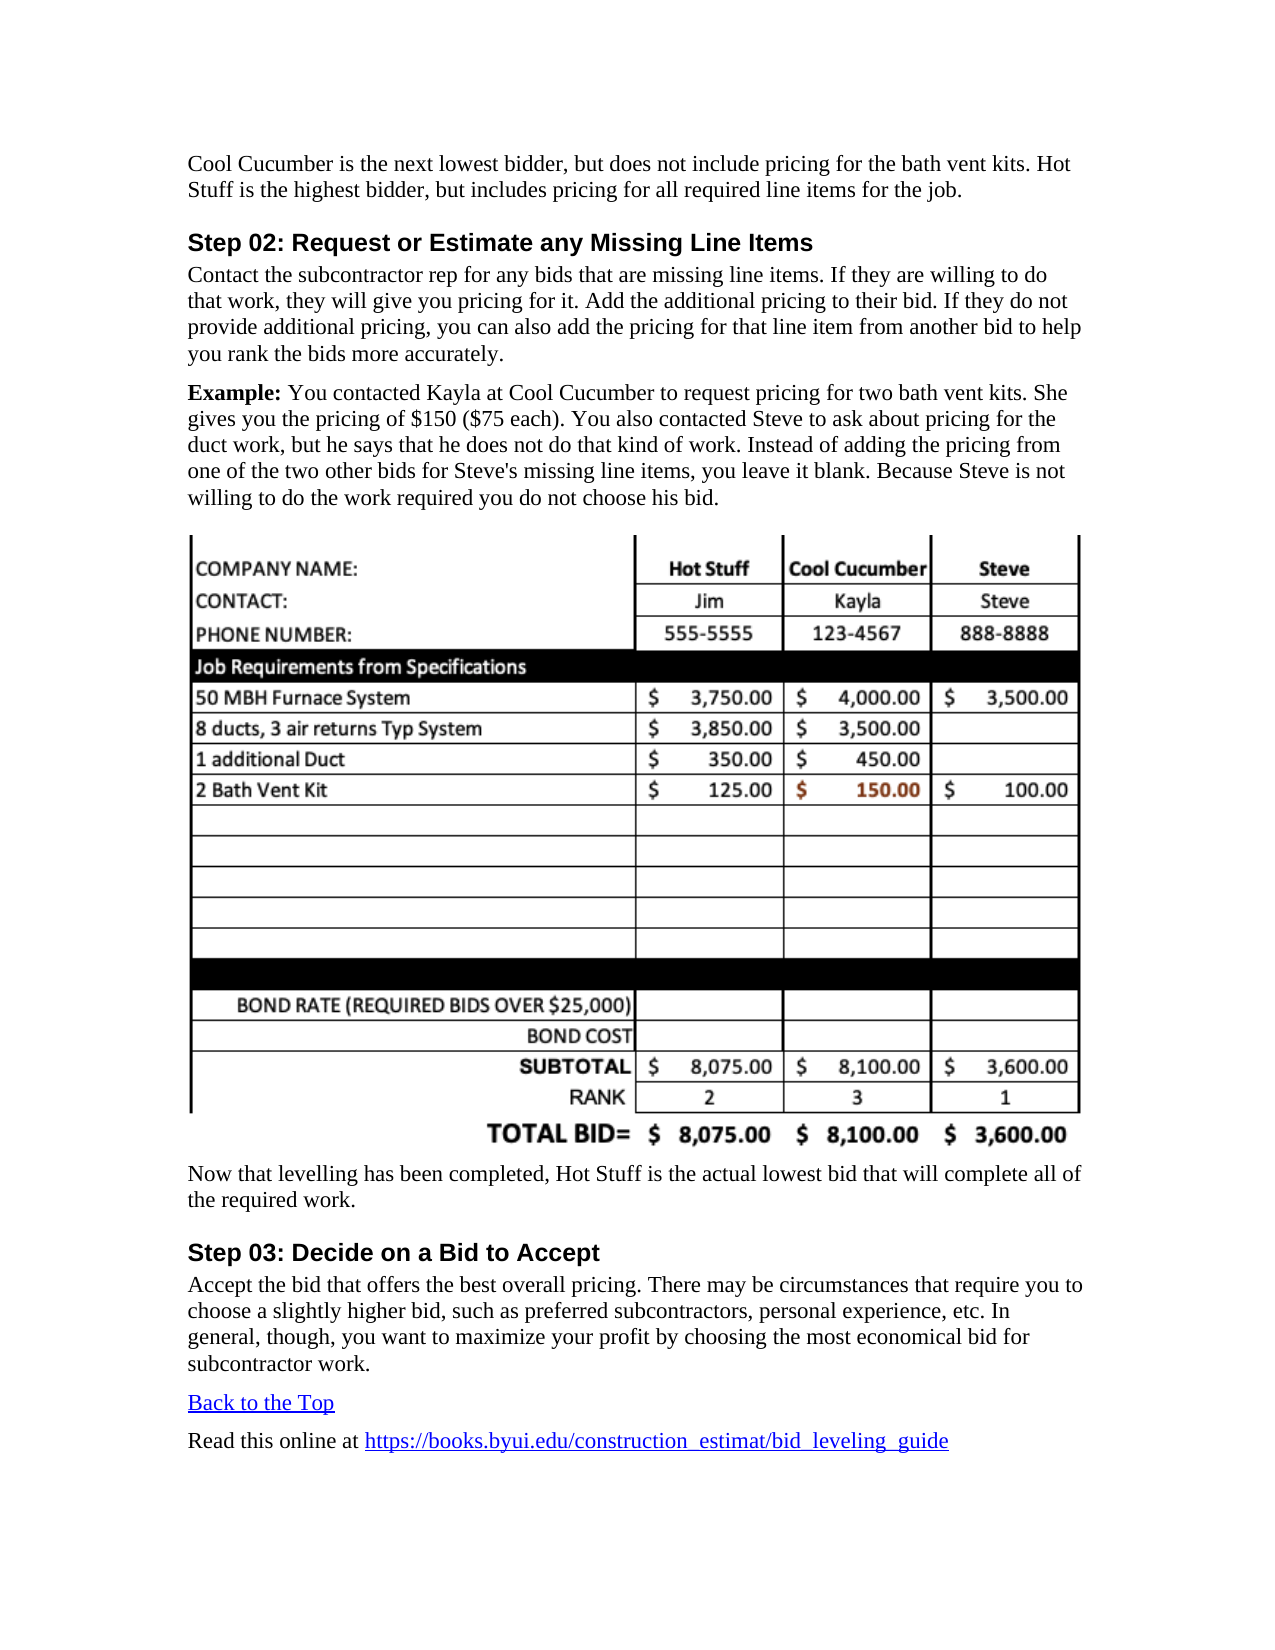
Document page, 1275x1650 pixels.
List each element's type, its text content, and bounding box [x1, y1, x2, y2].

text Read this online at https://books.byui.edu/construction_estimat/bid_leveling_guide [187, 1427, 1087, 1454]
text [187, 150, 1087, 203]
subtitle Step 02: Request or Estimate any Missing Line Items [187, 228, 1087, 256]
subtitle Step 03: Decide on a Bid to Accept [187, 1238, 1087, 1266]
text Now that levelling has been completed, Hot Stuff is the actual lowest bid that will complete all of the required work. [187, 1160, 1087, 1213]
text Contact the subcontractor rep for any bids that are missing line items. If they are willing to do that work, they will give you pricing for it. Add the additional pricing to their bid. If they do not provide additional pricing, you can also add the pricing for that line item from another bid to help you rank the bids more accurately. [187, 261, 1087, 366]
text Back to the Top [187, 1388, 1087, 1415]
picture [187, 535, 1088, 1156]
text Example: You contacted Kayla at Cool Cucumber to request pricing for two bath vent kits. She gives you the pricing of $150 ($75 each). You also contacted Steve to ask about pricing for the duct work, but he says that he does not do that kind of work. Instead of adding the pricing from one of the two other bids for Steve's missing line items, you leave it blank. Because Steve is not willing to do the work required you do not choose his bid. [187, 378, 1087, 510]
text Accept the bid that offers the best overall pricing. There may be circumstances that require you to choose a slightly higher bid, such as preferred subcontractors, personal experience, etc. In general, though, you want to maximize your profit by choosing the most economical bid for subcontractor work. [187, 1271, 1087, 1376]
